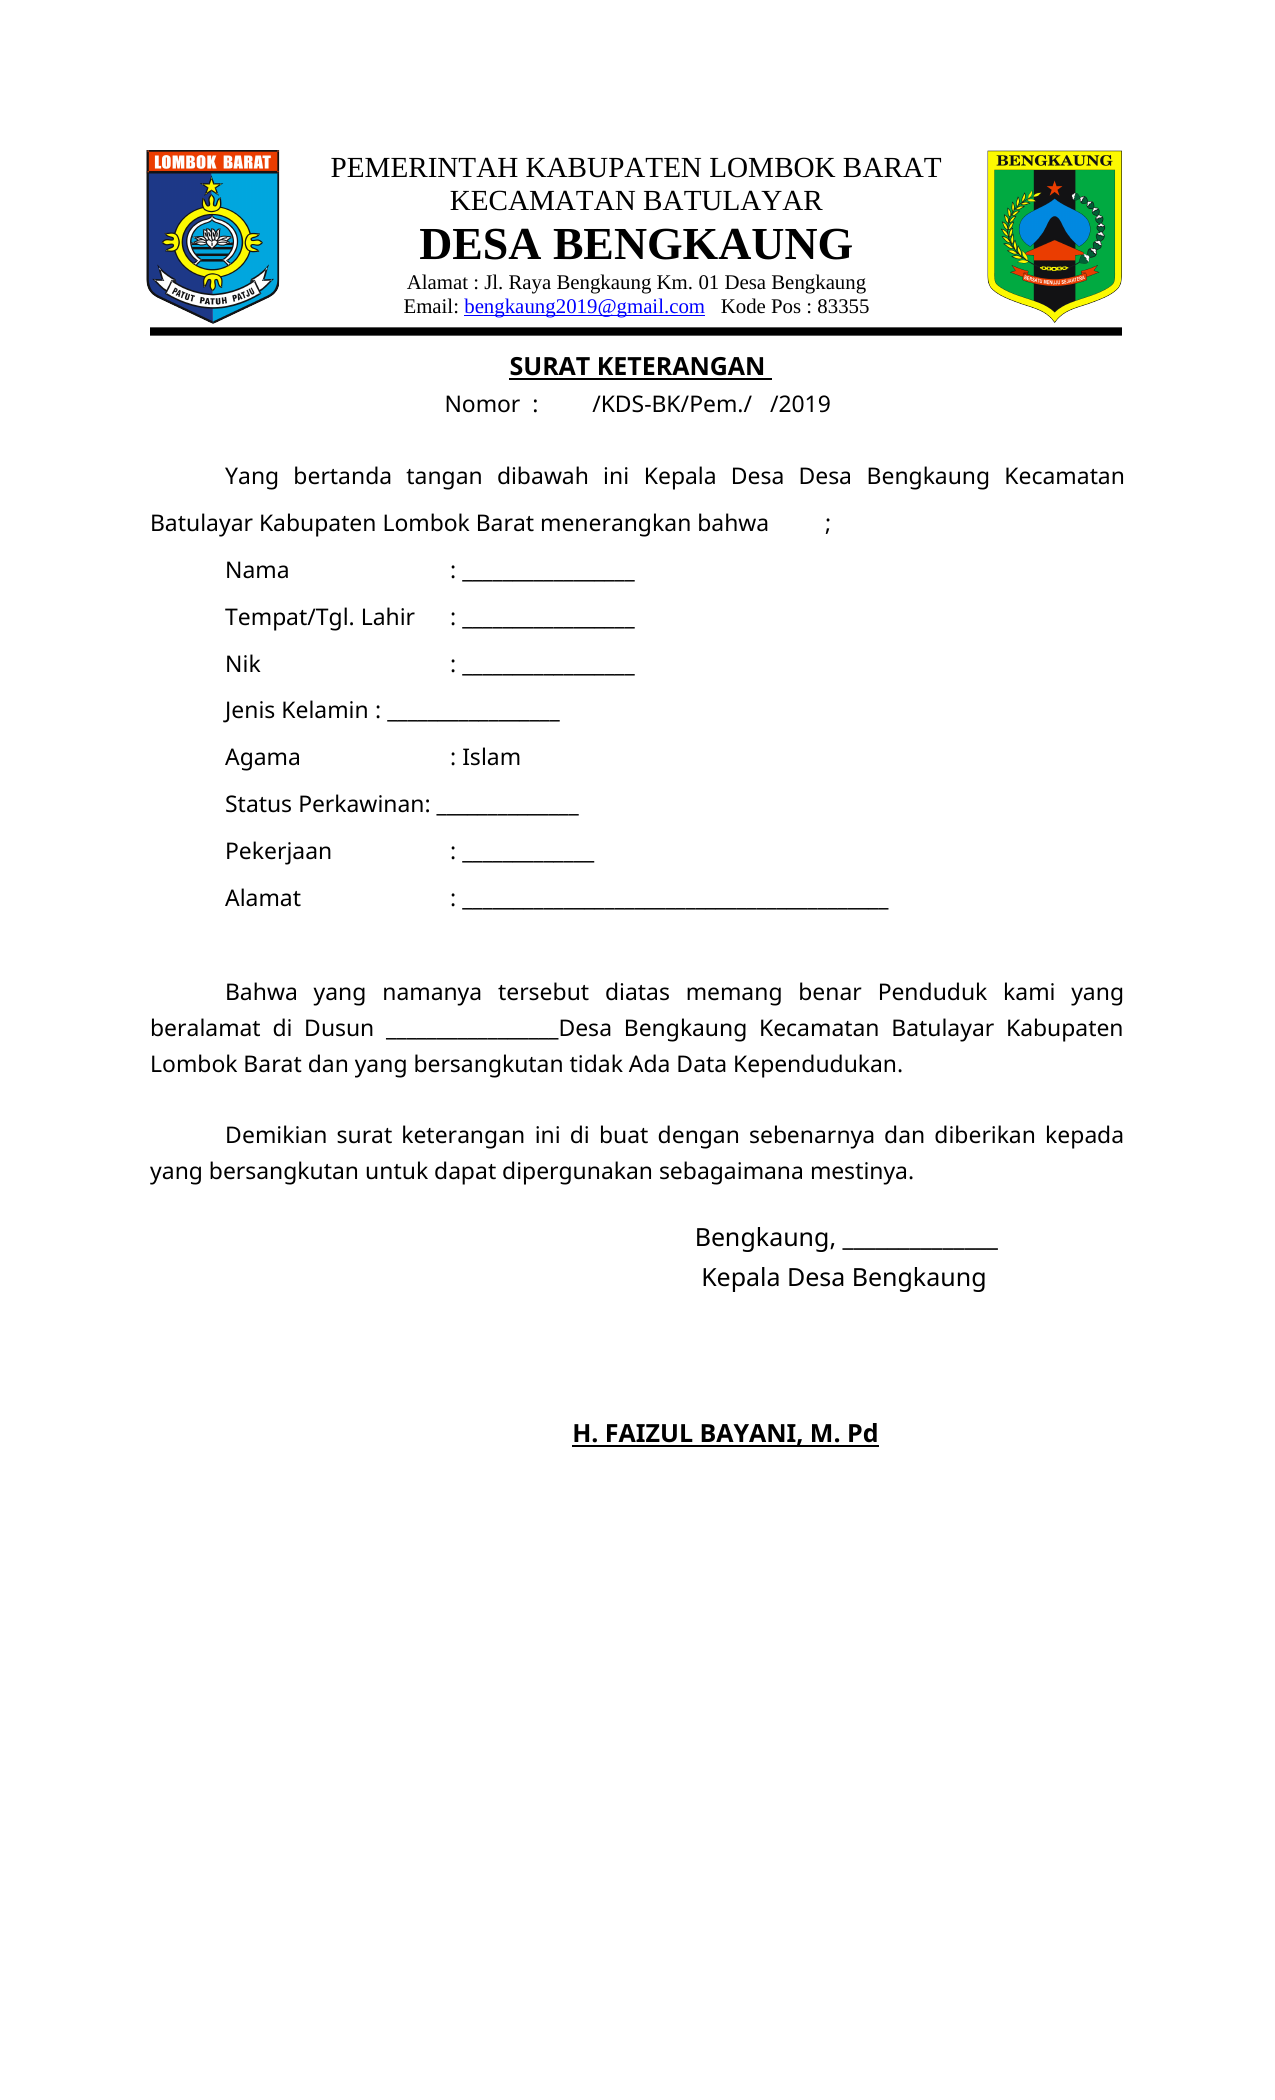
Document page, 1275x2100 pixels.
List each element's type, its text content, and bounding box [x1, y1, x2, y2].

text Nomor : /KDS-BK/Pem./ /2019 [150, 388, 1125, 419]
text Status Perkawinan: ______________ [225, 788, 1125, 819]
text Yang bertanda tangan dibawah ini Kepala Desa Desa Bengkaung Kecamatan Batulayar Kabupaten Lombok Barat menerangkan bahwa ; [150, 460, 1125, 538]
text Agama : Islam [225, 741, 1125, 772]
table_header [975, 150, 1134, 328]
text Alamat : __________________________________________ [225, 882, 1125, 913]
table_header PEMERINTAH KABUPATEN LOMBOK BARAT KECAMATAN BATULAYAR DESA BENGKAUNG Alamat : Jl. Raya Bengkaung Km. 01 Desa Bengkaung Email: bengkaung2019@gmail.com Kode Pos : 83355 [298, 150, 975, 327]
text Nik : _________________ [225, 647, 1125, 679]
text Nama : _________________ [225, 554, 1125, 585]
text Demikian surat keterangan ini di buat dengan sebenarnya dan diberikan kepada yang bersangkutan untuk dapat dipergunakan sebagaimana mestinya. [150, 1119, 1125, 1187]
text H. FAIZUL BAYANI, M. Pd [150, 1416, 1125, 1450]
text Kepala Desa Bengkaung [675, 1259, 1125, 1293]
text Bengkaung, ______________ [675, 1220, 1125, 1254]
text Bahwa yang namanya tersebut diatas memang benar Penduduk kami yang beralamat di Dusun _________________Desa Bengkaung Kecamatan Batulayar Kabupaten Lombok Barat dan yang bersangkutan tidak Ada Data Kependudukan. [150, 976, 1125, 1079]
table_header [135, 150, 297, 328]
text Tempat/Tgl. Lahir : _________________ [225, 601, 1125, 632]
text Pekerjaan : _____________ [225, 835, 1125, 866]
subtitle SURAT KETERANGAN [150, 349, 1125, 383]
text Jenis Kelamin : _________________ [225, 694, 1125, 726]
